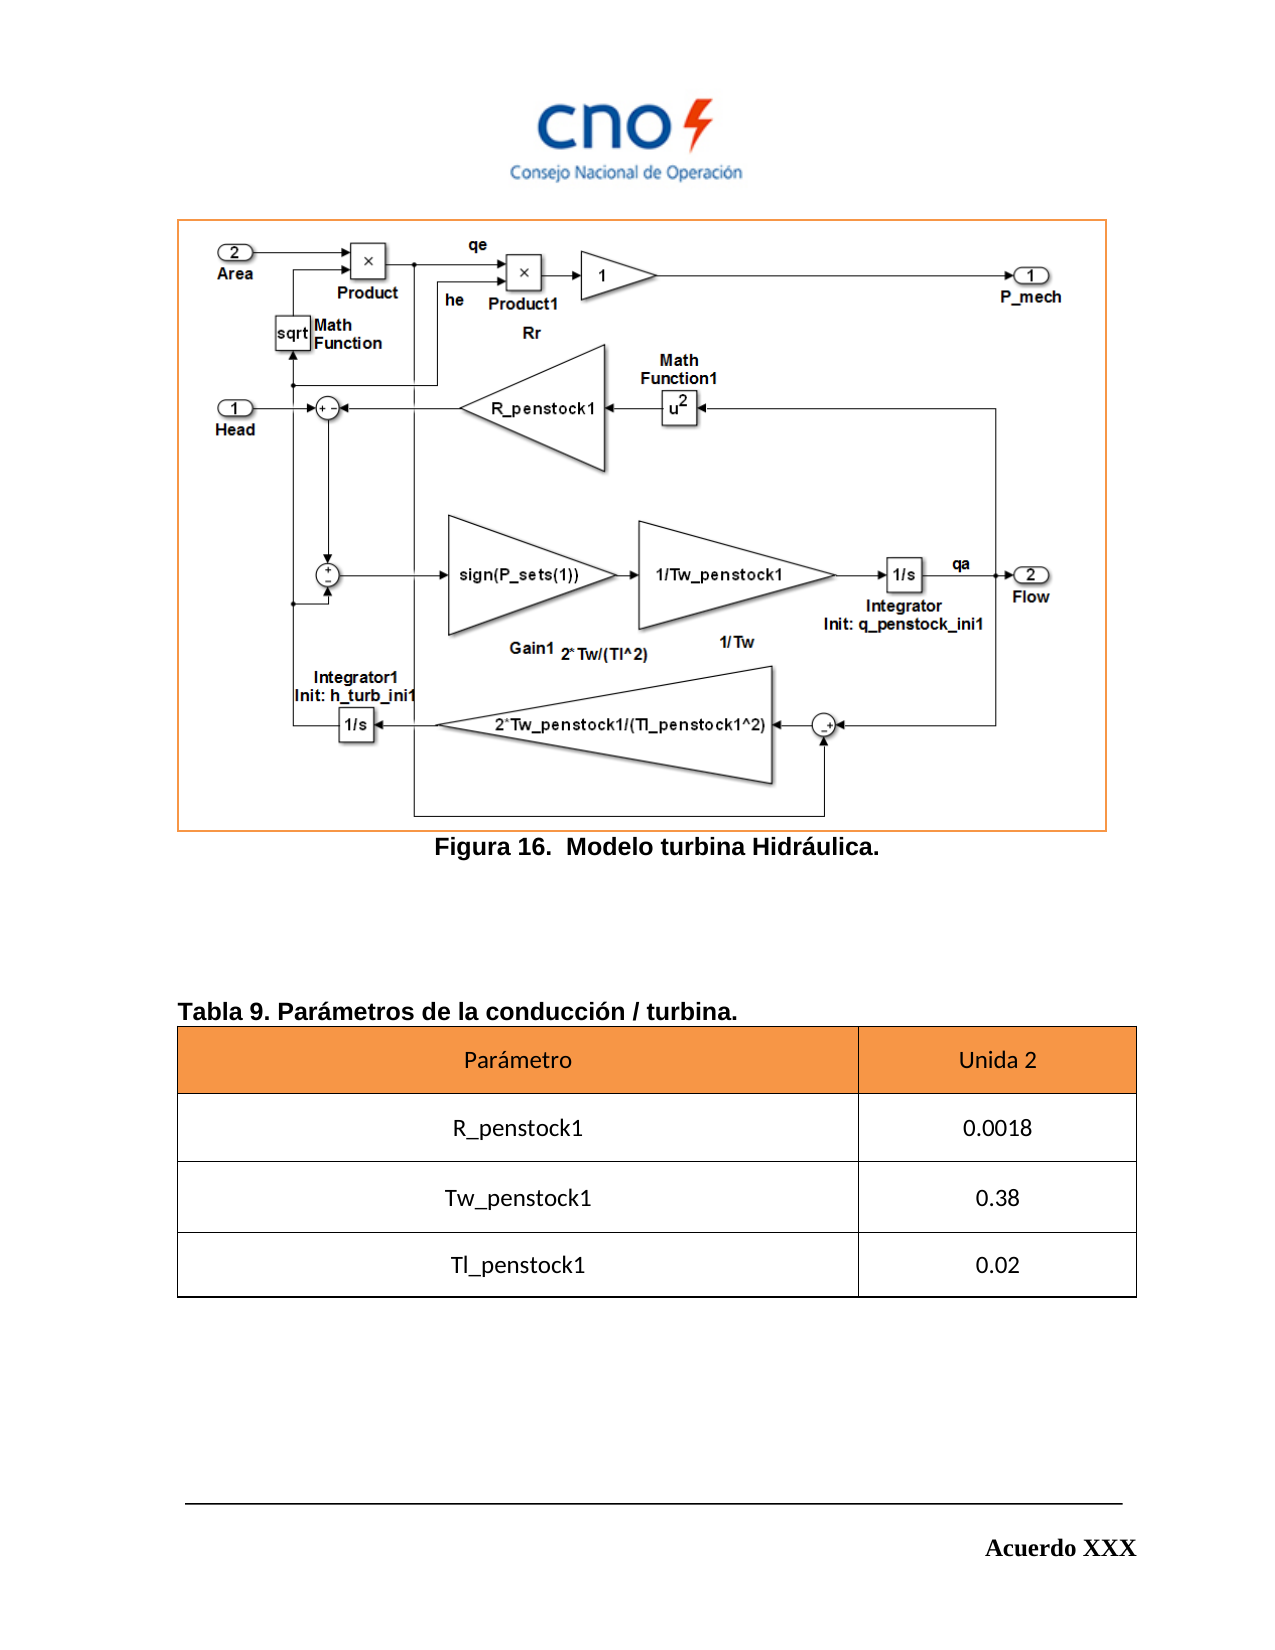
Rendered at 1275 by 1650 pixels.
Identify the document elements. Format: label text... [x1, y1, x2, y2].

table_cell 0.38 [859, 1162, 1136, 1232]
picture [484, 88, 757, 191]
text Figura 16. Modelo turbina Hidráulica. [177, 832, 1137, 861]
table_header Unida 2 [859, 1027, 1136, 1093]
picture [179, 221, 1105, 830]
table_cell 0.0018 [859, 1094, 1136, 1161]
table_cell Tl_penstock1 [178, 1233, 858, 1296]
table_cell 0.02 [859, 1233, 1136, 1296]
table_header Parámetro [178, 1027, 858, 1093]
table_cell R_penstock1 [178, 1094, 858, 1161]
text Tabla 9. Parámetros de la conducción / turbina. [177, 997, 1137, 1026]
table_cell Tw_penstock1 [178, 1162, 858, 1232]
